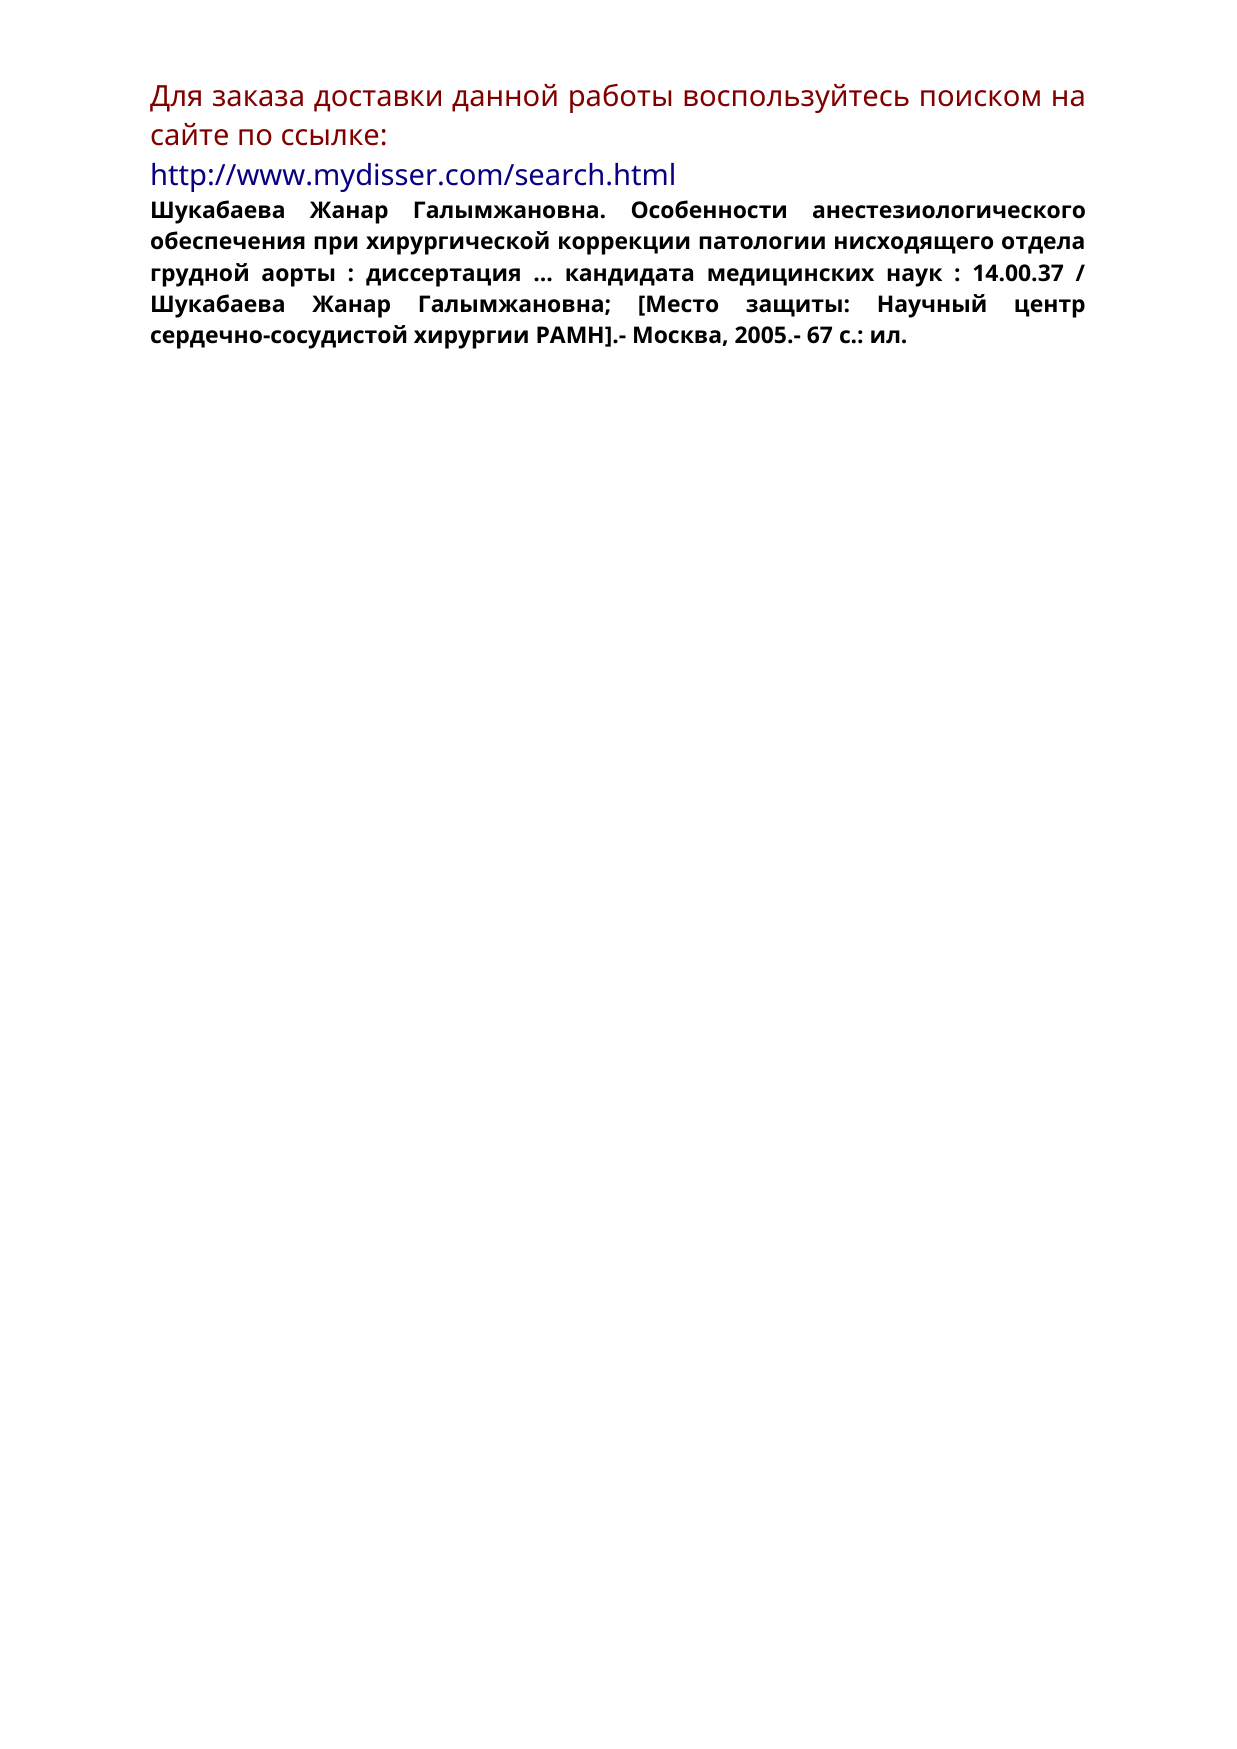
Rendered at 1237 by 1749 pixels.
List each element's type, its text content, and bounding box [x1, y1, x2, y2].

text Шукабаева Жанар Галымжановна. Особенности анестезиологического обеспечения при хирургической коррекции патологии нисходящего отдела грудной аорты : диссертация ... кандидата медицинских наук : 14.00.37 / Шукабаева Жанар Галымжановна; [Место защиты: Научный центр сердечно-сосудистой хирургии РАМН].- Москва, 2005.- 67 с.: ил. [150, 194, 1086, 350]
